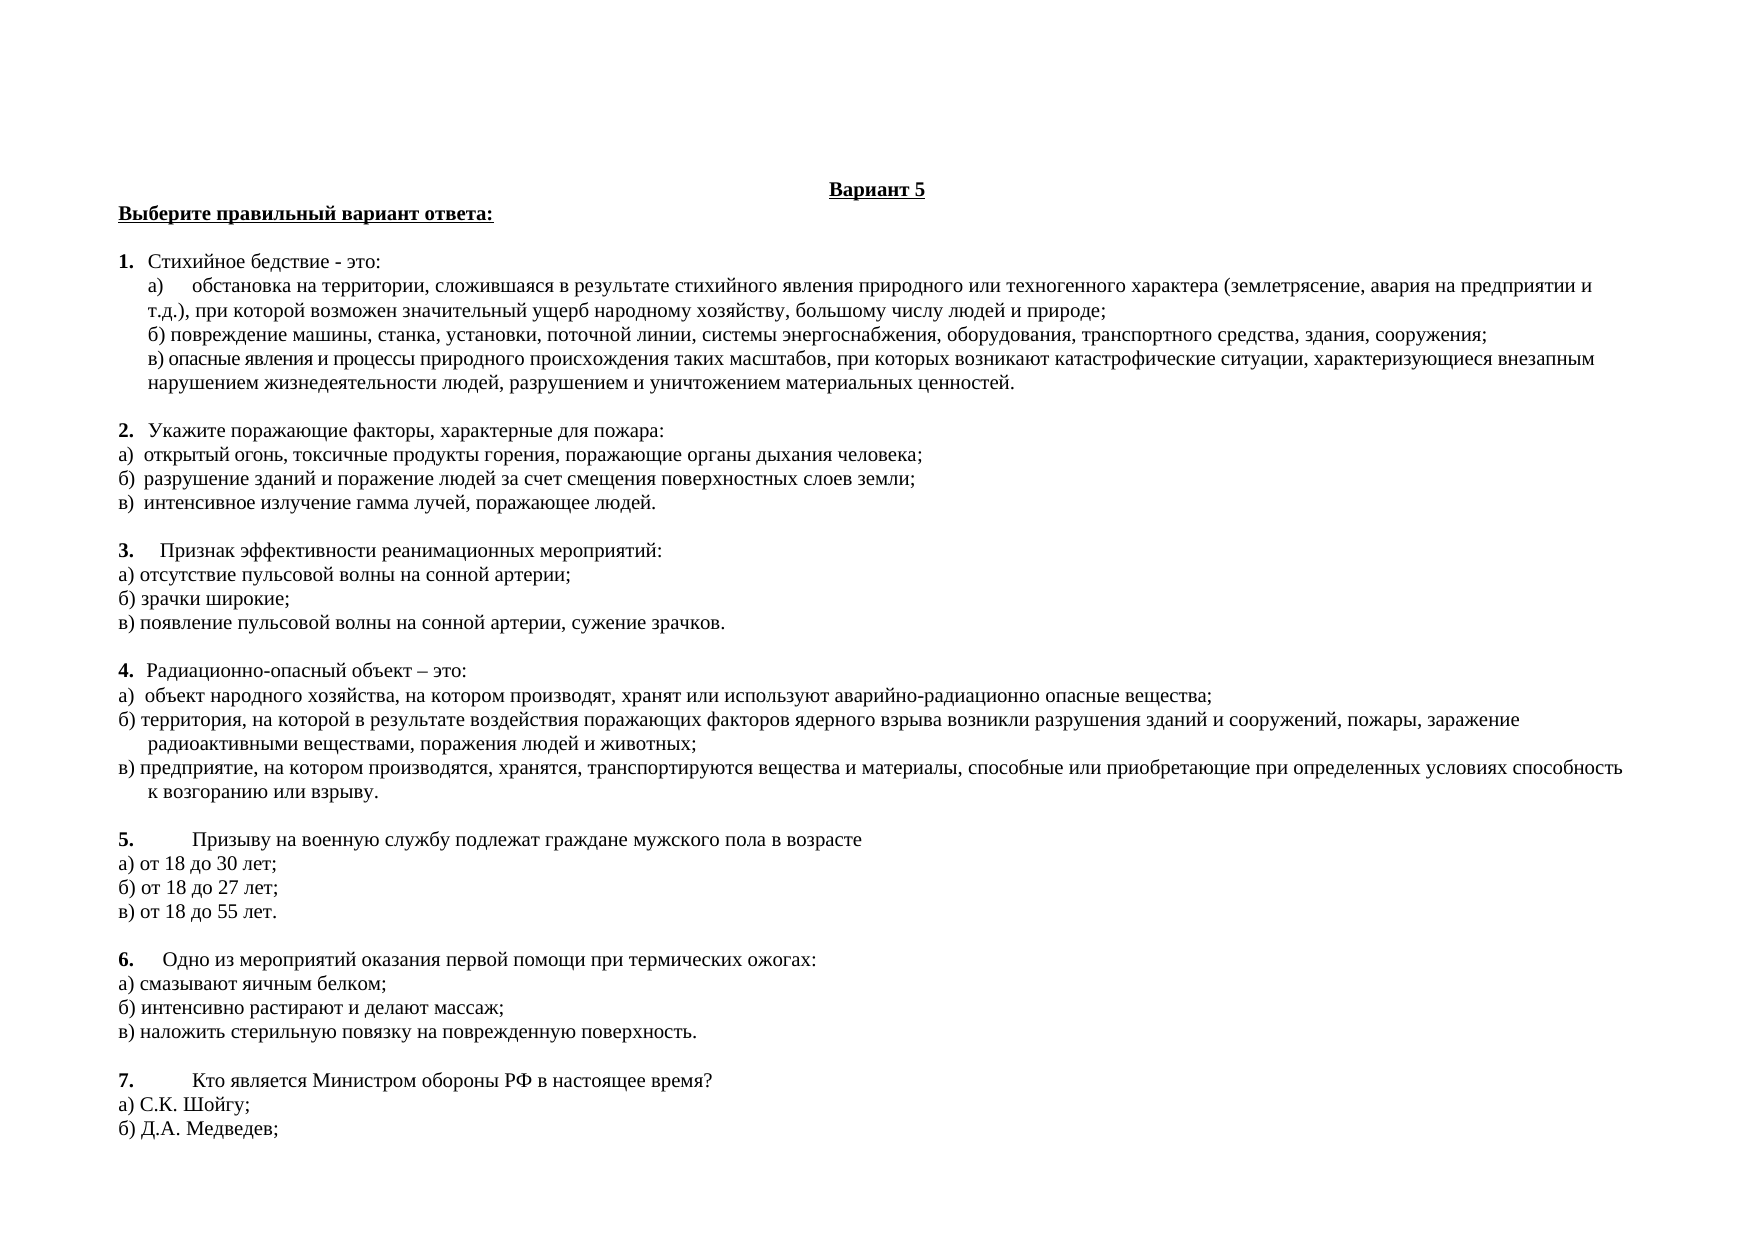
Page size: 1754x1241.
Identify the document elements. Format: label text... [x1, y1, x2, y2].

text Выберите правильный вариант ответа: [118, 201, 1636, 225]
text б) от 18 до 27 лет; [118, 875, 1636, 899]
text б) Д.А. Медведев; [118, 1116, 1636, 1140]
text б) территория, на которой в результате воздействия поражающих факторов ядерного взрыва возникли разрушения зданий и сооружений, пожары, заражение радиоактивными веществами, поражения людей и животных; [118, 707, 1636, 755]
text а) от 18 до 30 лет; [118, 851, 1636, 875]
text в) появление пульсовой волны на сонной артерии, сужение зрачков. [118, 610, 1636, 634]
text в) интенсивное излучение гамма лучей, поражающее людей. [118, 490, 1636, 514]
list Кто является Министром обороны РФ в настоящее время? [118, 1067, 1636, 1092]
list Одно из мероприятий оказания первой помощи при термических ожогах: [118, 947, 1636, 971]
text а) обстановка на территории, сложившаяся в результате стихийного явления природного или техногенного характера (землетрясение, авария на предприятии и т.д.), при которой возможен значительный ущерб народному хозяйству, большому числу людей и природе; [148, 273, 1636, 322]
text а) открытый огонь, токсичные продукты горения, поражающие органы дыхания человека; [118, 442, 1636, 466]
list Радиационно-опасный объект – это: [118, 658, 1636, 682]
text в) от 18 до 55 лет. [118, 899, 1636, 923]
list Призыву на военную службу подлежат граждане мужского пола в возрасте [118, 827, 1636, 851]
list Стихийное бедствие - это: [118, 249, 1636, 273]
text б) интенсивно растирают и делают массаж; [118, 995, 1636, 1019]
text в) предприятие, на котором производятся, хранятся, транспортируются вещества и материалы, способные или приобретающие при определенных условиях способность к возгоранию или взрыву. [118, 755, 1636, 803]
list Признак эффективности реанимационных мероприятий: [118, 538, 1636, 562]
text а) смазывают яичным белком; [118, 971, 1636, 995]
list Укажите поражающие факторы, характерные для пожара: [118, 418, 1636, 442]
text Вариант 5 [118, 177, 1636, 201]
text б) разрушение зданий и поражение людей за счет смещения поверхностных слоев земли; [118, 466, 1636, 490]
text а) объект народного хозяйства, на котором производят, хранят или используют аварийно-радиационно опасные вещества; [118, 682, 1636, 707]
text в) наложить стерильную повязку на поврежденную поверхность. [118, 1019, 1636, 1043]
text а) отсутствие пульсовой волны на сонной артерии; [118, 562, 1636, 586]
text в) опасные явления и процессы природного происхождения таких масштабов, при которых возникают катастрофические ситуации, характеризующиеся внезапным нарушением жизнедеятельности людей, разрушением и уничтожением материальных ценностей. [148, 346, 1636, 394]
text а) С.К. Шойгу; [118, 1092, 1636, 1116]
text б) повреждение машины, станка, установки, поточной линии, системы энергоснабжения, оборудования, транспортного средства, здания, сооружения; [148, 322, 1636, 346]
text б) зрачки широкие; [118, 586, 1636, 610]
